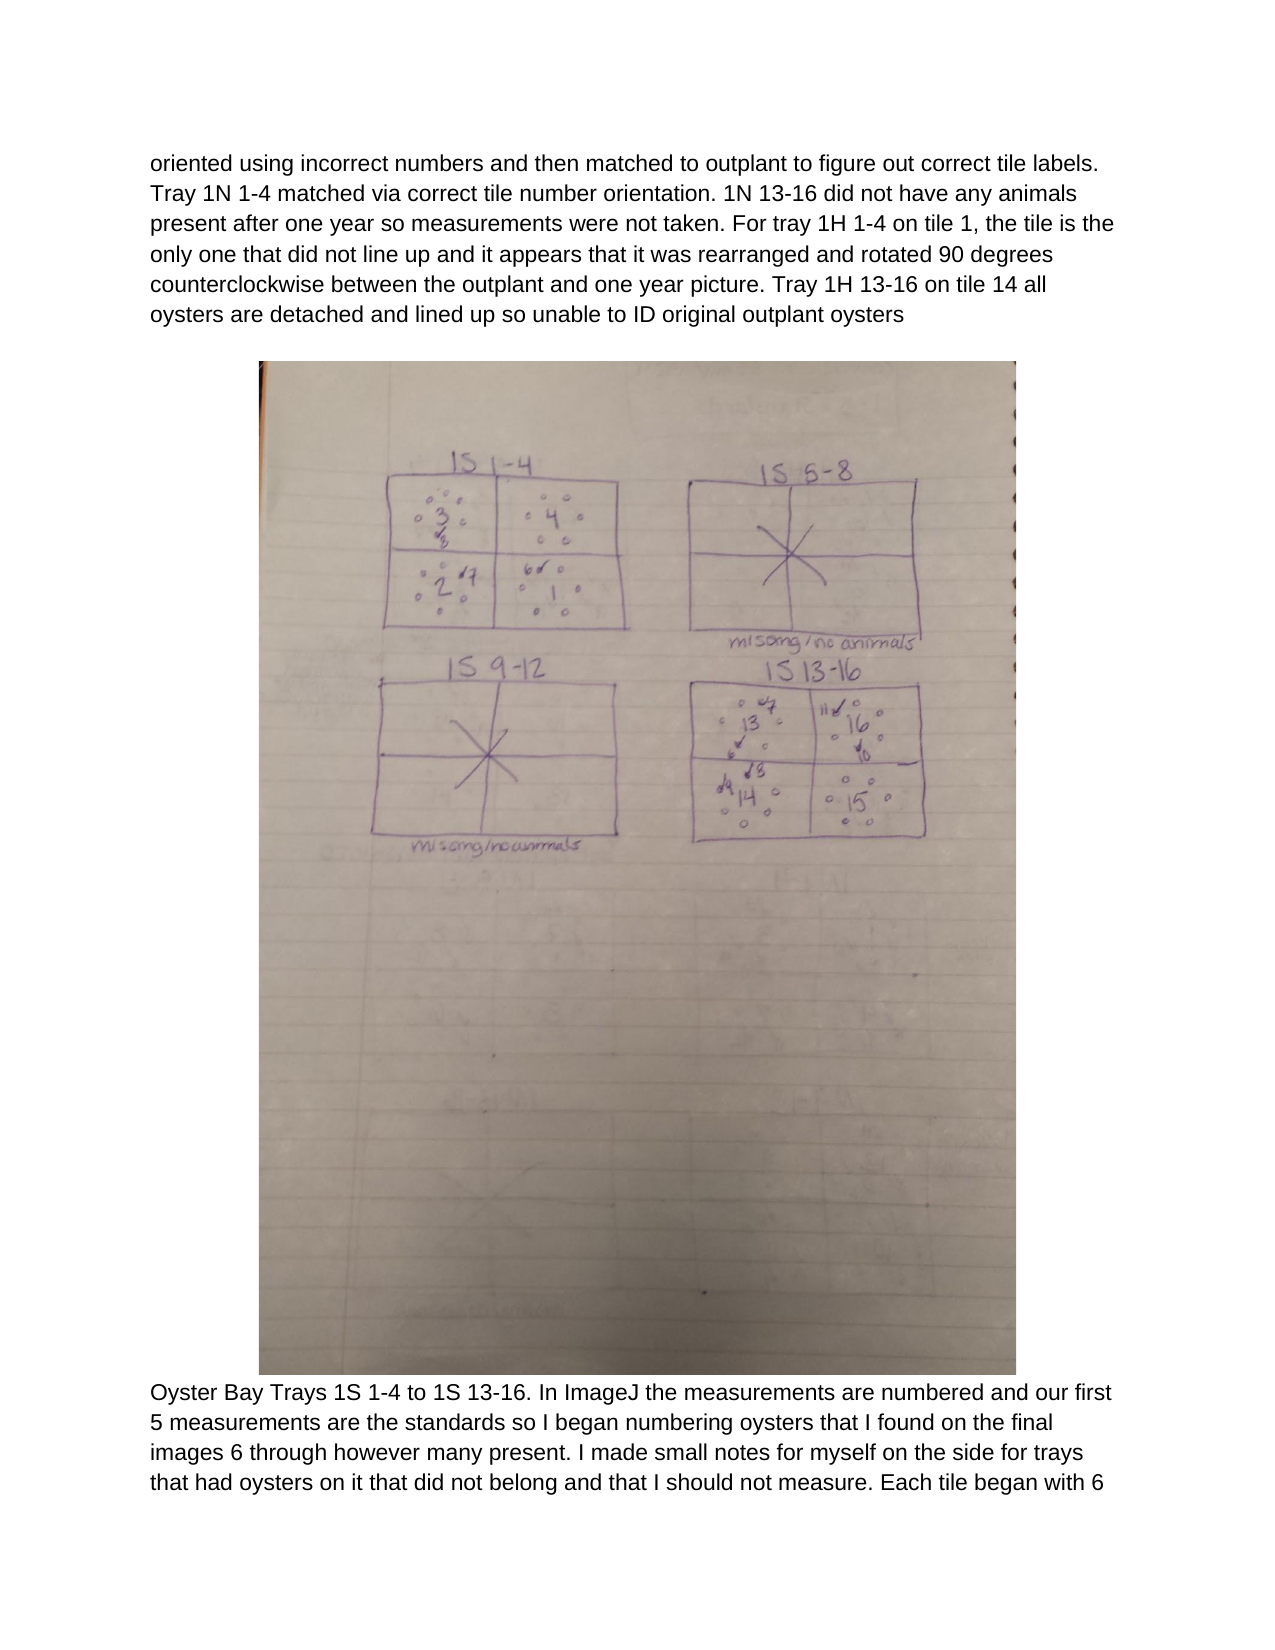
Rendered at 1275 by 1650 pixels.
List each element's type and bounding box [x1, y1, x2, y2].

text [150, 150, 1125, 327]
picture [258, 361, 1017, 1375]
text [150, 1378, 1125, 1496]
